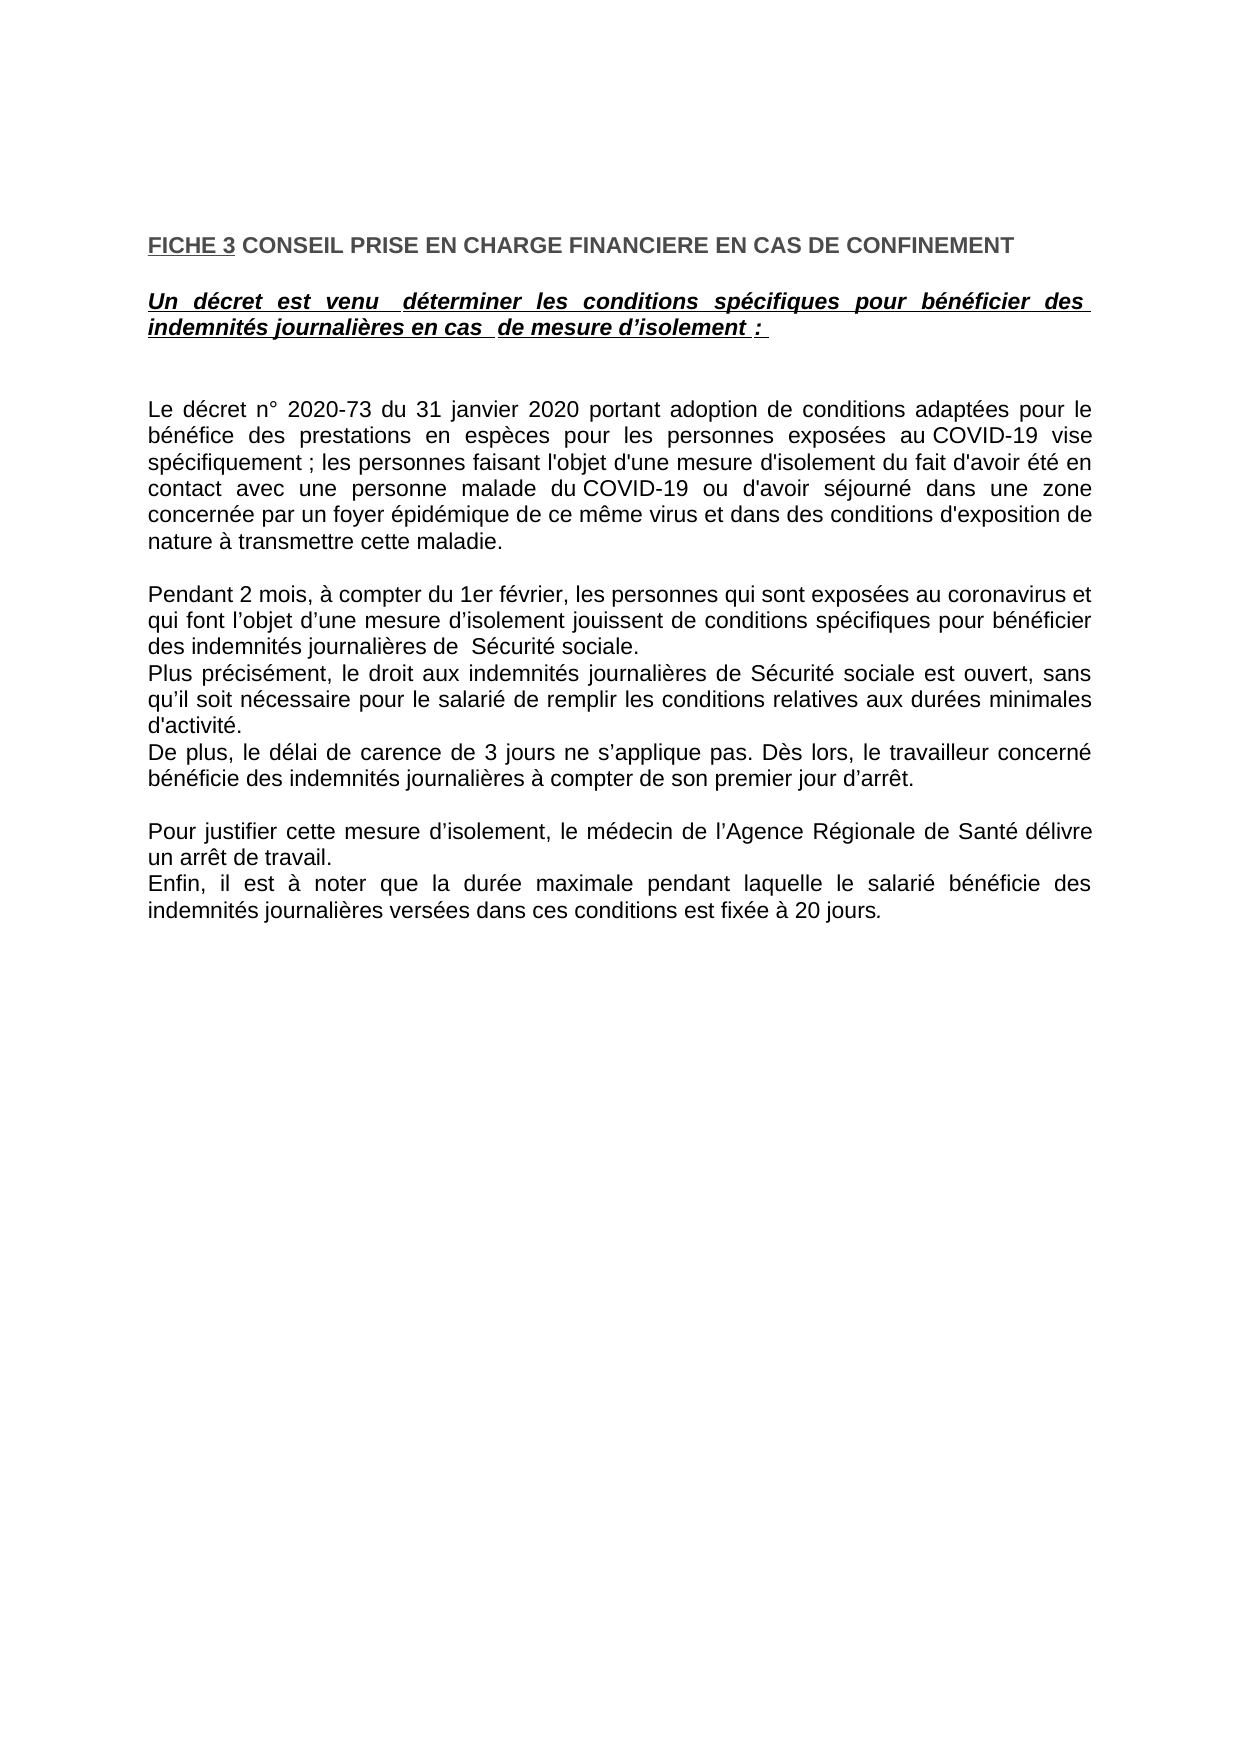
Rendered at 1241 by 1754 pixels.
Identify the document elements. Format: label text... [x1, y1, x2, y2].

text Plus précisément, le droit aux indemnités journalières de Sécurité sociale est ouvert, sans qu’il soit nécessaire pour le salarié de remplir les conditions relatives aux durées minimales d'activité. [148, 659, 1093, 739]
text Le décret n° 2020-73 du 31 janvier 2020 portant adoption de conditions adaptées pour le bénéfice des prestations en espèces pour les personnes exposées au COVID-19 vise spécifiquement ; les personnes faisant l'objet d'une mesure d'isolement du fait d'avoir été en contact avec une personne malade du COVID-19 ou d'avoir séjourné dans une zone concernée par un foyer épidémique de ce même virus et dans des conditions d'exposition de nature à transmettre cette maladie. [148, 396, 1093, 554]
text Pendant 2 mois, à compter du 1er février, les personnes qui sont exposées au coronavirus et qui font l’objet d’une mesure d’isolement jouissent de conditions spécifiques pour bénéficier des indemnités journalières de Sécurité sociale. [148, 581, 1093, 659]
text Un décret est venu déterminer les conditions spécifiques pour bénéficier des indemnités journalières en cas de mesure d’isolement : [148, 288, 1093, 341]
text Enfin, il est à noter que la durée maximale pendant laquelle le salarié bénéficie des indemnités journalières versées dans ces conditions est fixée à 20 jours. [148, 870, 1093, 923]
text FICHE 3 CONSEIL PRISE EN CHARGE FINANCIERE EN CAS DE CONFINEMENT [148, 232, 1093, 259]
text De plus, le délai de carence de 3 jours ne s’applique pas. Dès lors, le travailleur concerné bénéficie des indemnités journalières à compter de son premier jour d’arrêt. [148, 739, 1093, 791]
text Pour justifier cette mesure d’isolement, le médecin de l’Agence Régionale de Santé délivre un arrêt de travail. [148, 818, 1093, 870]
